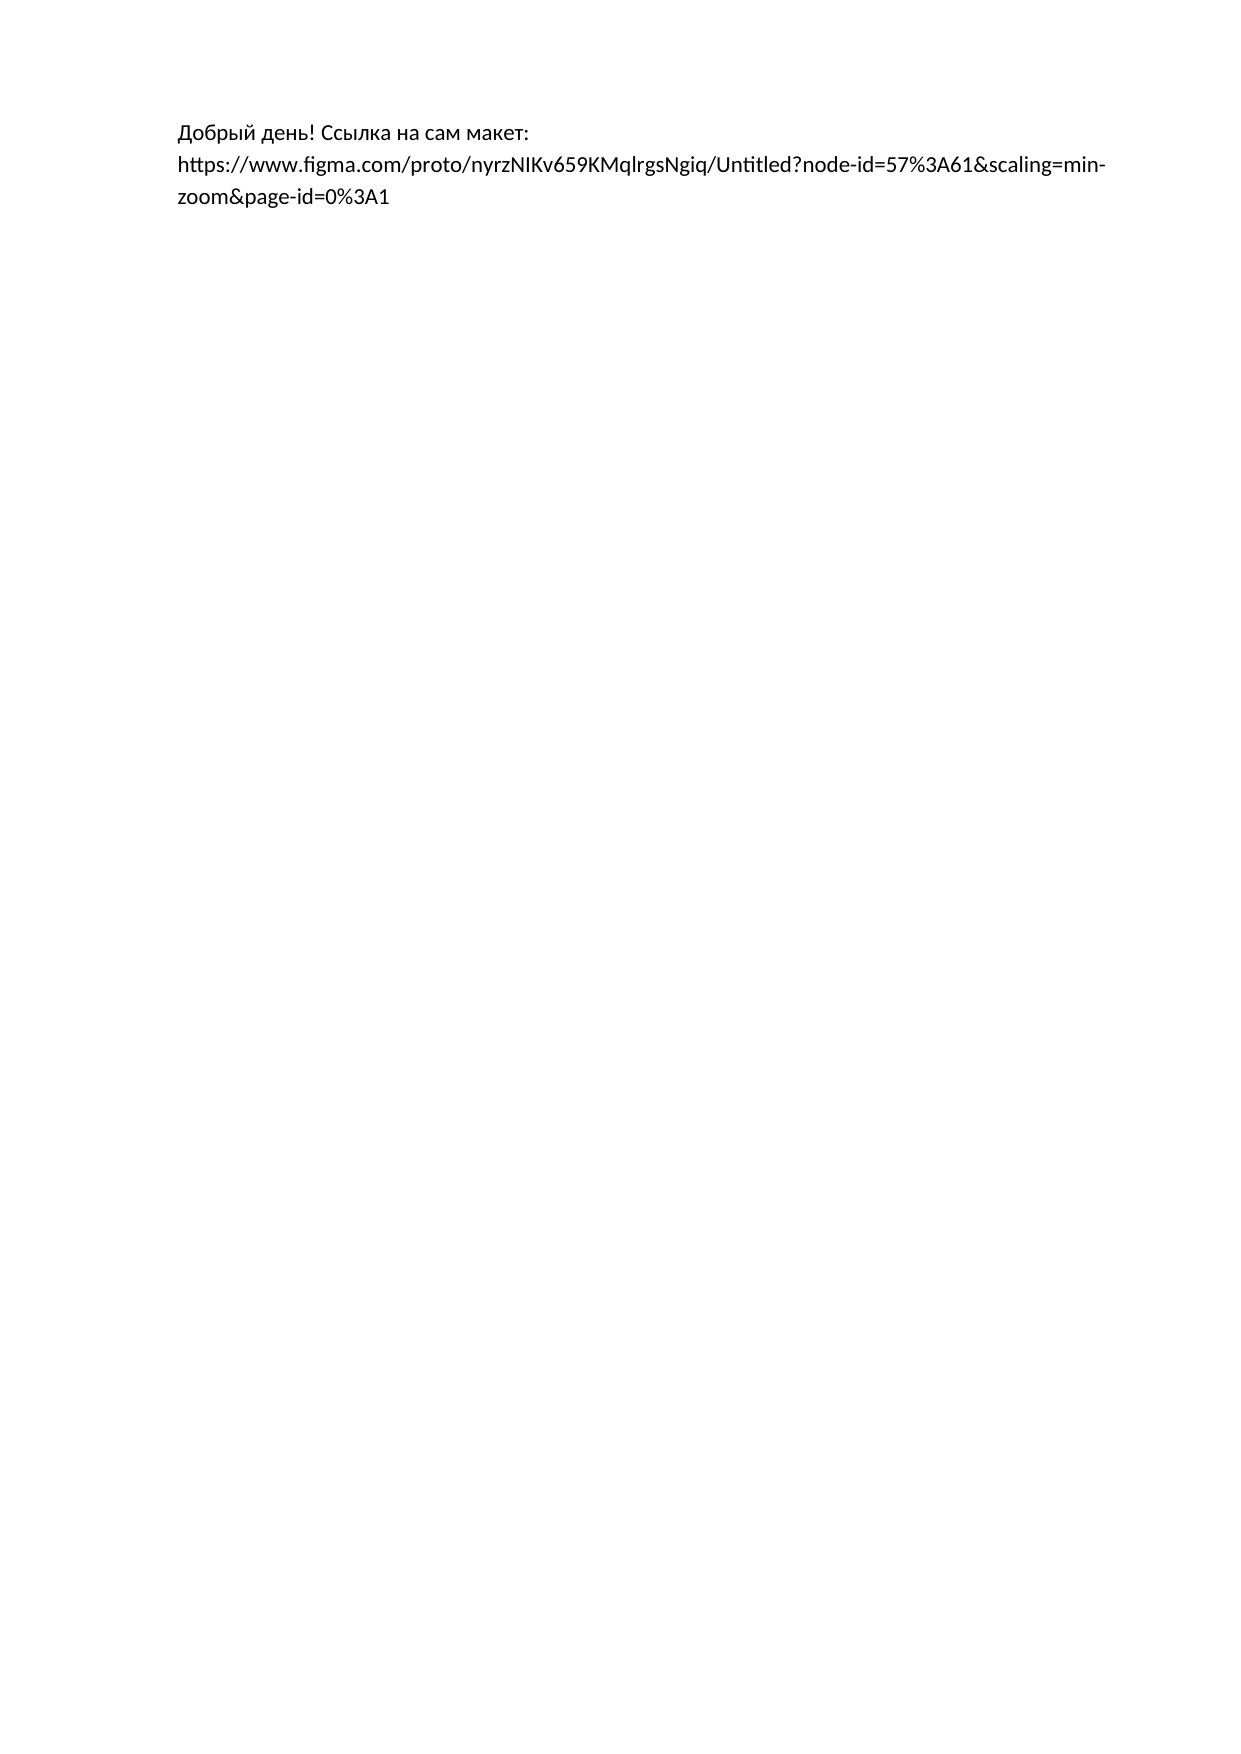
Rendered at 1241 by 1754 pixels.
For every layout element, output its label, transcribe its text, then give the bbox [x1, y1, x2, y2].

text Добрый день! Ссылка на сам макет: https://www.figma.com/proto/nyrzNIKv659KMqlrgsNgiq/Untitled?node-id=57%3A61&scaling=min-zoom&page-id=0%3A1 [177, 118, 1152, 211]
